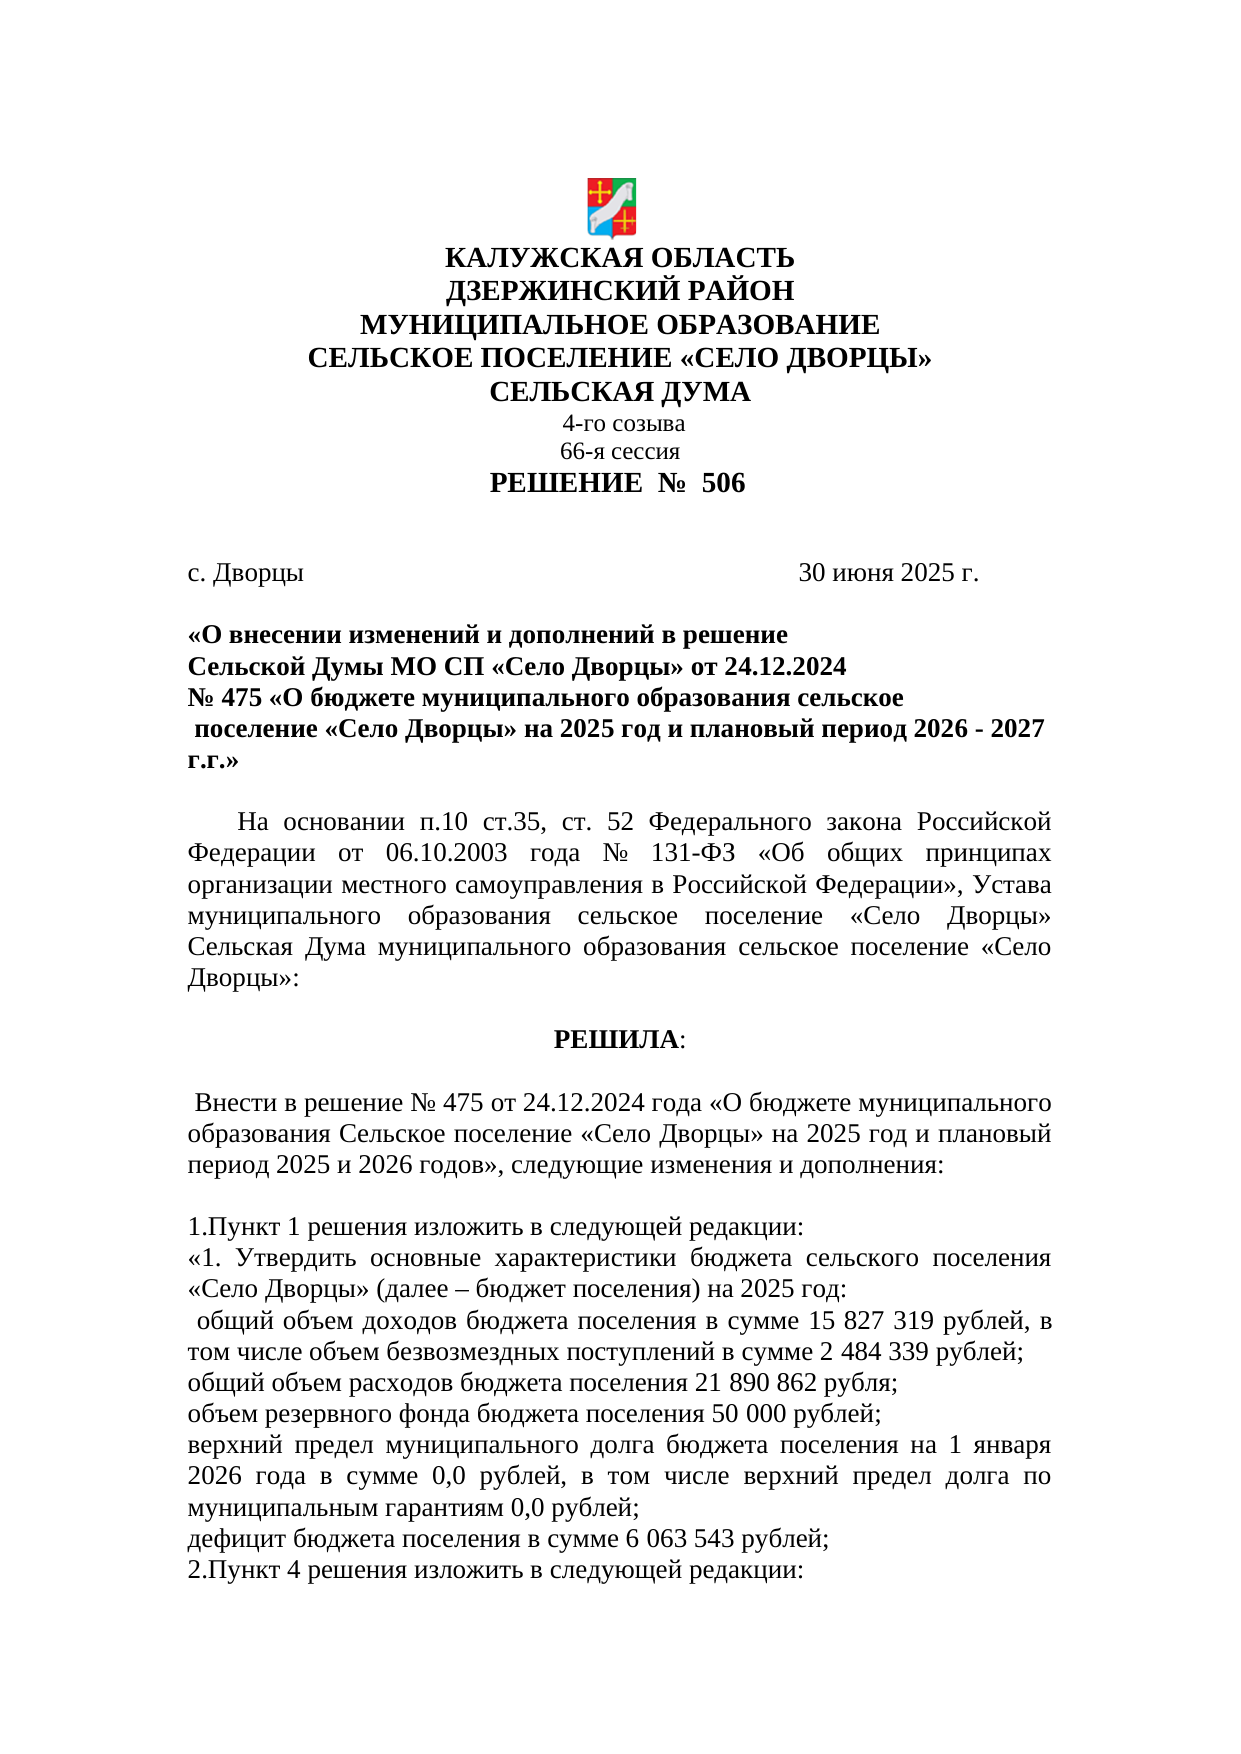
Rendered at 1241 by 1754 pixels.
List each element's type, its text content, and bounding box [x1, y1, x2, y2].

text КАЛУЖСКАЯ ОБЛАСТЬ [187, 240, 1053, 273]
text общий объем доходов бюджета поселения в сумме 15 827 319 рублей, в том числе объем безвозмездных поступлений в сумме 2 484 339 рублей; [187, 1304, 1053, 1366]
text № 475 «О бюджете муниципального образования сельское [187, 681, 1053, 712]
text РЕШИЛА: [187, 1023, 1053, 1054]
text РЕШЕНИЕ № 506 [187, 465, 1053, 499]
text ДЗЕРЖИНСКИЙ РАЙОН [187, 273, 1053, 307]
text дефицит бюджета поселения в сумме 6 063 543 рублей; [187, 1522, 1053, 1553]
text с. Дворцы 30 июня 2025 г. [187, 556, 1053, 587]
text верхний предел муниципального долга бюджета поселения на 1 января 2026 года в сумме 0,0 рублей, в том числе верхний предел долга по муниципальным гарантиям 0,0 рублей; [187, 1428, 1053, 1522]
text «О внесении изменений и дополнений в решение [187, 618, 1053, 650]
text МУНИЦИПАЛЬНОЕ ОБРАЗОВАНИЕ [187, 307, 1053, 341]
text 2.Пункт 4 решения изложить в следующей редакции: [187, 1553, 1053, 1584]
text На основании п.10 ст.35, ст. 52 Федерального закона Российской Федерации от 06.10.2003 года № 131-ФЗ «Об общих принципах организации местного самоуправления в Российской Федерации», Устава муниципального образования сельское поселение «Село Дворцы» Сельская Дума муниципального образования сельское поселение «Село Дворцы»: [187, 805, 1053, 992]
text «1. Утвердить основные характеристики бюджета сельского поселения «Село Дворцы» (далее – бюджет поселения) на 2025 год: [187, 1241, 1053, 1304]
text Сельской Думы МО СП «Село Дворцы» от 24.12.2024 [187, 650, 1053, 681]
text общий объем расходов бюджета поселения 21 890 862 рубля; [187, 1366, 1053, 1397]
text Внести в решение № 475 от 24.12.2024 года «О бюджете муниципального образования Сельское поселение «Село Дворцы» на 2025 год и плановый период 2025 и 2026 годов», следующие изменения и дополнения: [187, 1086, 1053, 1179]
text поселение «Село Дворцы» на 2025 год и плановый период 2026 - 2027 г.г.» [187, 712, 1053, 774]
text СЕЛЬСКОЕ ПОСЕЛЕНИЕ «СЕЛО ДВОРЦЫ» [187, 341, 1053, 374]
text 1.Пункт 1 решения изложить в следующей редакции: [187, 1210, 1053, 1241]
text 66-я сессия [187, 436, 1053, 465]
picture [587, 178, 637, 240]
text СЕЛЬСКАЯ ДУМА [187, 374, 1053, 408]
text 4-го созыва [187, 408, 1053, 436]
text объем резервного фонда бюджета поселения 50 000 рублей; [187, 1397, 1053, 1428]
